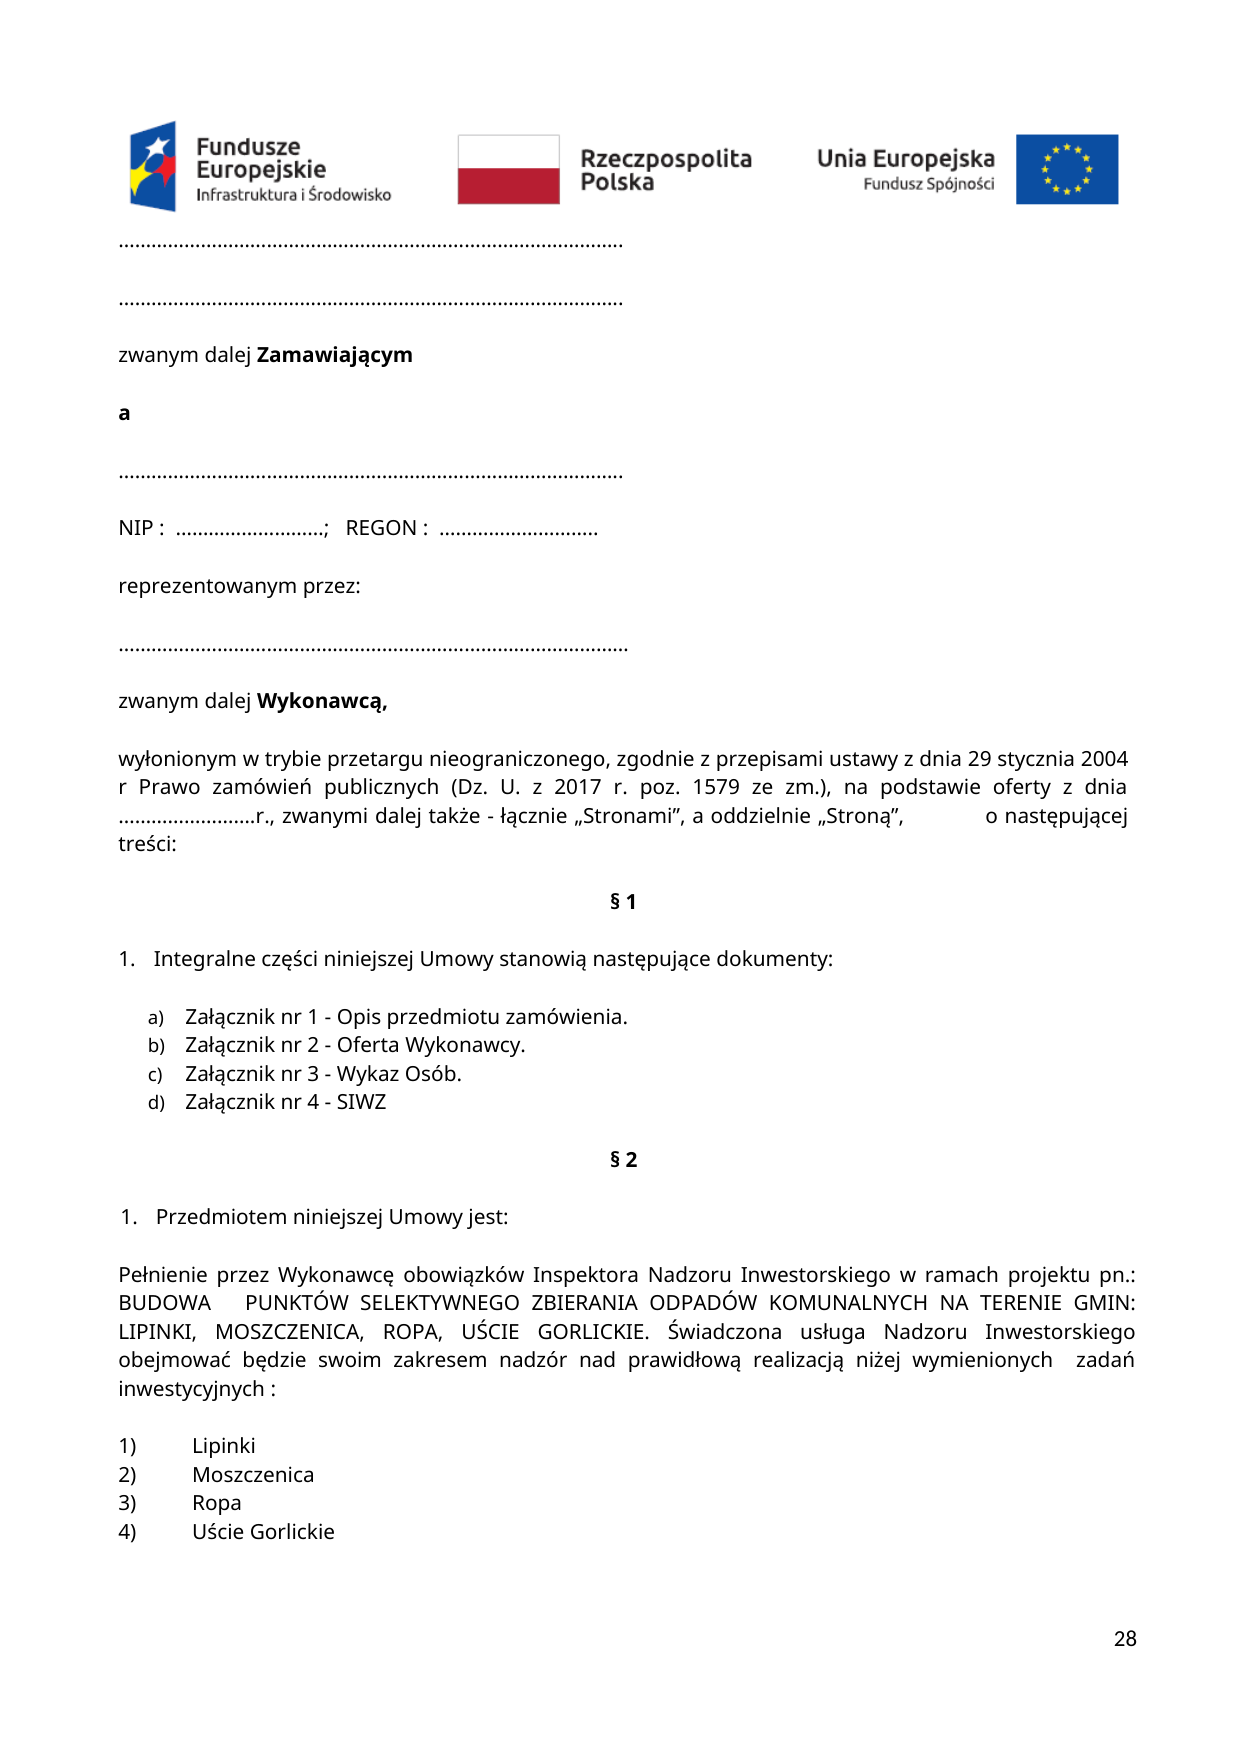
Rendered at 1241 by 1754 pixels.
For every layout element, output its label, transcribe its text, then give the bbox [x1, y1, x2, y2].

text Pełnienie przez Wykonawcę obowiązków Inspektora Nadzoru Inwestorskiego w ramach projektu pn.: BUDOWA PUNKTÓW SELEKTYWNEGO ZBIERANIA ODPADÓW KOMUNALNYCH NA TERENIE GMIN: LIPINKI, MOSZCZENICA, ROPA, UŚCIE GORLICKIE. Świadczona usługa Nadzoru Inwestorskiego obejmować będzie swoim zakresem nadzór nad prawidłową realizacją niżej wymienionych zadań inwestycyjnych : [118, 1260, 1137, 1402]
text 2) Moszczenica [118, 1460, 1137, 1488]
picture [118, 101, 1134, 226]
text reprezentowanym przez: [118, 571, 1129, 599]
text NIP : ………………………; REGON : ……………………….. [118, 513, 1129, 542]
text ……………………………………………………………………………….. [118, 283, 1129, 311]
list Integralne części niniejszej Umowy stanowią następujące dokumenty: [118, 944, 1129, 973]
text ……………………………………………………………………………….. [118, 225, 1129, 254]
list Załącznik nr 2 - Oferta Wykonawcy. [148, 1030, 1129, 1059]
list Załącznik nr 1 - Opis przedmiotu zamówienia. [148, 1002, 1129, 1030]
text 1) Lipinki [118, 1431, 1137, 1460]
text ……………………………………………………………………………….. [118, 456, 1129, 484]
text a [118, 398, 1129, 427]
text wyłonionym w trybie przetargu nieograniczonego, zgodnie z przepisami ustawy z dnia 29 stycznia 2004 r Prawo zamówień publicznych (Dz. U. z 2017 r. poz. 1579 ze zm.), na podstawie oferty z dnia …………………….r., zwanymi dalej także - łącznie „Stronami”, a oddzielnie „Stroną”, o następującej treści: [118, 744, 1129, 858]
text 3) Ropa [118, 1488, 1137, 1517]
text § 2 [118, 1145, 1129, 1173]
text 4) Uście Gorlickie [118, 1517, 1137, 1545]
text zwanym dalej Zamawiającym [118, 341, 1129, 369]
list Przedmiotem niniejszej Umowy jest: [120, 1202, 1129, 1231]
text § 1 [118, 887, 1129, 915]
list Załącznik nr 3 - Wykaz Osób. [148, 1059, 1129, 1087]
text zwanym dalej Wykonawcą, [118, 686, 1129, 715]
text ………………………………………………………………………………… [118, 629, 1129, 657]
list Załącznik nr 4 - SIWZ [148, 1087, 1129, 1116]
